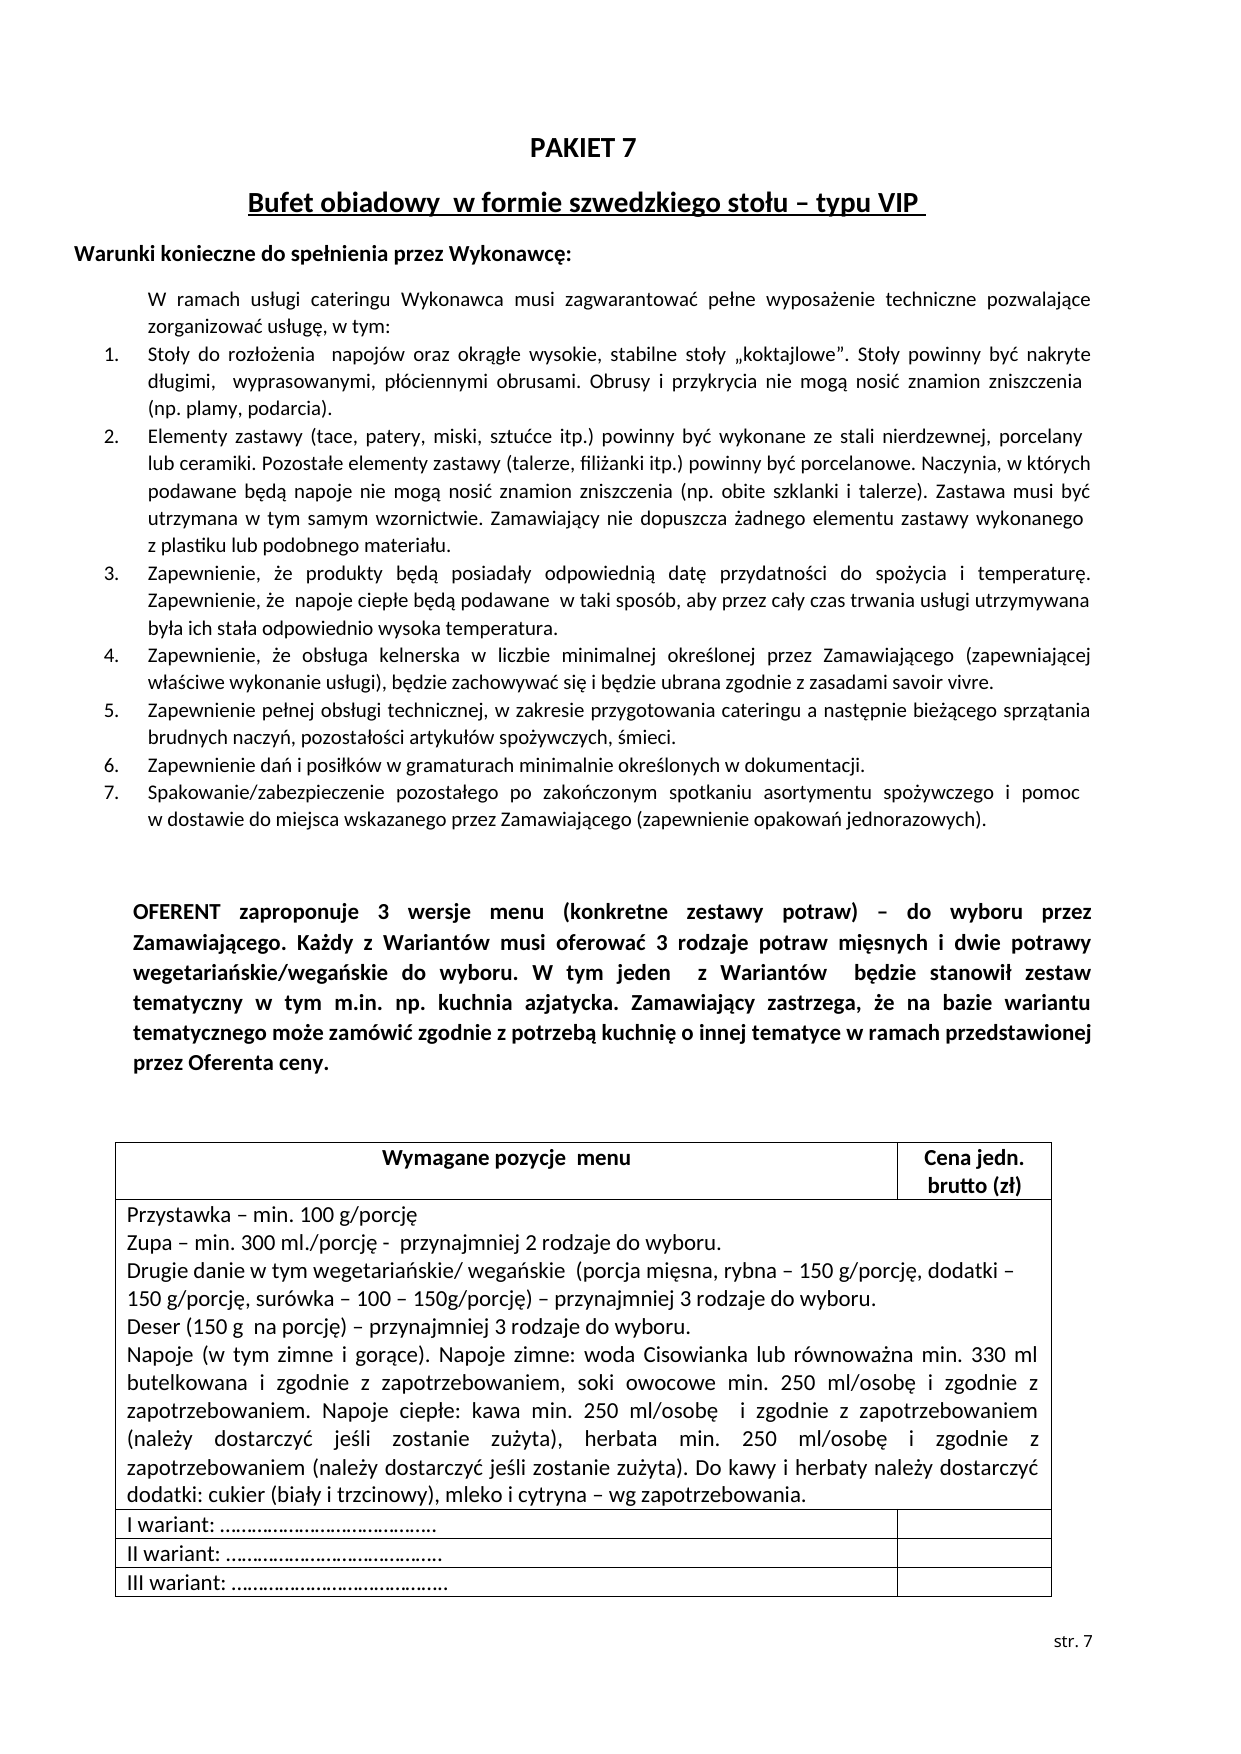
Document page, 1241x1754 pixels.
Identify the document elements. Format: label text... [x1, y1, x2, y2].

table_cell III wariant: ………………………………….. [116, 1568, 897, 1596]
table_cell I wariant: ………………………………….. [116, 1510, 897, 1538]
list Spakowanie/zabezpieczenie pozostałego po zakończonym spotkaniu asortymentu spożywczego i pomoc w dostawie do miejsca wskazanego przez Zamawiającego (zapewnienie opakowań jednorazowych). [103, 779, 1093, 832]
table_cell II wariant: ………………………………….. [116, 1539, 897, 1567]
table_cell [898, 1510, 1051, 1538]
text Warunki konieczne do spełnienia przez Wykonawcę: [74, 239, 1093, 267]
table_header Cena jedn. brutto (zł) [898, 1143, 1051, 1199]
text PAKIET 7 [74, 129, 1093, 164]
list Elementy zastawy (tace, patery, miski, sztućce itp.) powinny być wykonane ze stali nierdzewnej, porcelany lub ceramiki. Pozostałe elementy zastawy (talerze, filiżanki itp.) powinny być porcelanowe. Naczynia, w których podawane będą napoje nie mogą nosić znamion zniszczenia (np. obite szklanki i talerze). Zastawa musi być utrzymana w tym samym wzornictwie. Zamawiający nie dopuszcza żadnego elementu zastawy wykonanego z plastiku lub podobnego materiału. [103, 423, 1093, 558]
list W ramach usługi cateringu Wykonawca musi zagwarantować pełne wyposażenie techniczne pozwalające zorganizować usługę, w tym: [148, 286, 1093, 339]
text OFERENT zaproponuje 3 wersje menu (konkretne zestawy potraw) – do wyboru przez Zamawiającego. Każdy z Wariantów musi oferować 3 rodzaje potraw mięsnych i dwie potrawy wegetariańskie/wegańskie do wyboru. W tym jeden z Wariantów będzie stanowił zestaw tematyczny w tym m.in. np. kuchnia azjatycka. Zamawiający zastrzega, że na bazie wariantu tematycznego może zamówić zgodnie z potrzebą kuchnię o innej tematyce w ramach przedstawionej przez Oferenta ceny. [133, 897, 1093, 1077]
table_cell [898, 1568, 1051, 1596]
list Stoły do rozłożenia napojów oraz okrągłe wysokie, stabilne stoły „koktajlowe”. Stoły powinny być nakryte długimi, wyprasowanymi, płóciennymi obrusami. Obrusy i przykrycia nie mogą nosić znamion zniszczenia (np. plamy, podarcia). [103, 341, 1093, 421]
list Zapewnienie pełnej obsługi technicznej, w zakresie przygotowania cateringu a następnie bieżącego sprzątania brudnych naczyń, pozostałości artykułów spożywczych, śmieci. [103, 697, 1093, 750]
table_header Wymagane pozycje menu [116, 1143, 897, 1199]
list Zapewnienie dań i posiłków w gramaturach minimalnie określonych w dokumentacji. [103, 752, 1093, 777]
list Zapewnienie, że produkty będą posiadały odpowiednią datę przydatności do spożycia i temperaturę. Zapewnienie, że napoje ciepłe będą podawane w taki sposób, aby przez cały czas trwania usługi utrzymywana była ich stała odpowiednio wysoka temperatura. [103, 560, 1093, 640]
table_cell Przystawka – min. 100 g/porcję Zupa – min. 300 ml./porcję - przynajmniej 2 rodzaje do wyboru. Drugie danie w tym wegetariańskie/ wegańskie (porcja mięsna, rybna – 150 g/porcję, dodatki – 150 g/porcję, surówka – 100 – 150g/porcję) – przynajmniej 3 rodzaje do wyboru. Deser (150 g na porcję) – przynajmniej 3 rodzaje do wyboru. Napoje (w tym zimne i gorące). Napoje zimne: woda Cisowianka lub równoważna min. 330 ml butelkowana i zgodnie z zapotrzebowaniem, soki owocowe min. 250 ml/osobę i zgodnie z zapotrzebowaniem. Napoje ciepłe: kawa min. 250 ml/osobę i zgodnie z zapotrzebowaniem (należy dostarczyć jeśli zostanie zużyta), herbata min. 250 ml/osobę i zgodnie z zapotrzebowaniem (należy dostarczyć jeśli zostanie zużyta). Do kawy i herbaty należy dostarczyć dodatki: cukier (biały i trzcinowy), mleko i cytryna – wg zapotrzebowania. [116, 1200, 1051, 1509]
table_cell [898, 1539, 1051, 1567]
list Zapewnienie, że obsługa kelnerska w liczbie minimalnej określonej przez Zamawiającego (zapewniającej właściwe wykonanie usługi), będzie zachowywać się i będzie ubrana zgodnie z zasadami savoir vivre. [103, 642, 1093, 695]
text Bufet obiadowy w formie szwedzkiego stołu – typu VIP [74, 184, 1093, 220]
